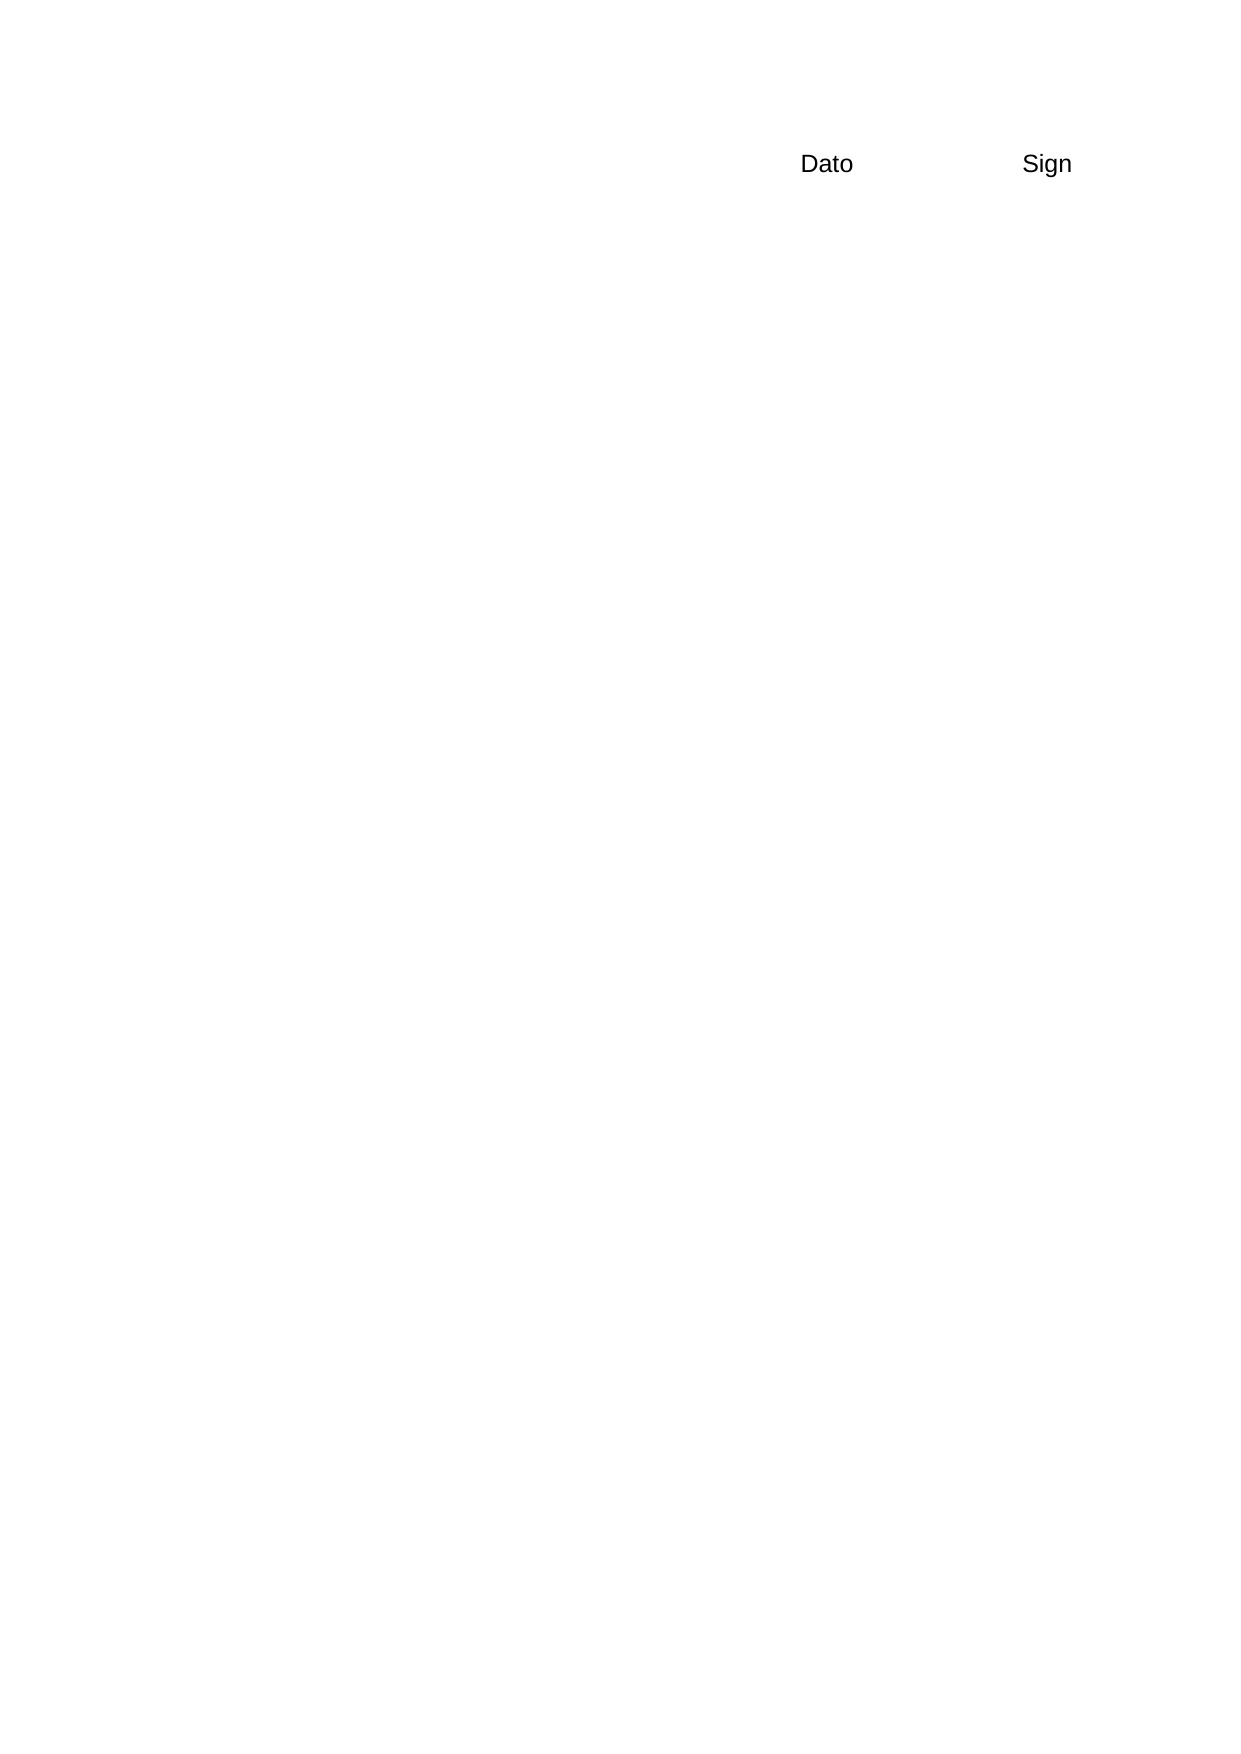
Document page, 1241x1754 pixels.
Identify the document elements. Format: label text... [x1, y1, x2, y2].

text Dato Sign [647, 149, 1152, 177]
